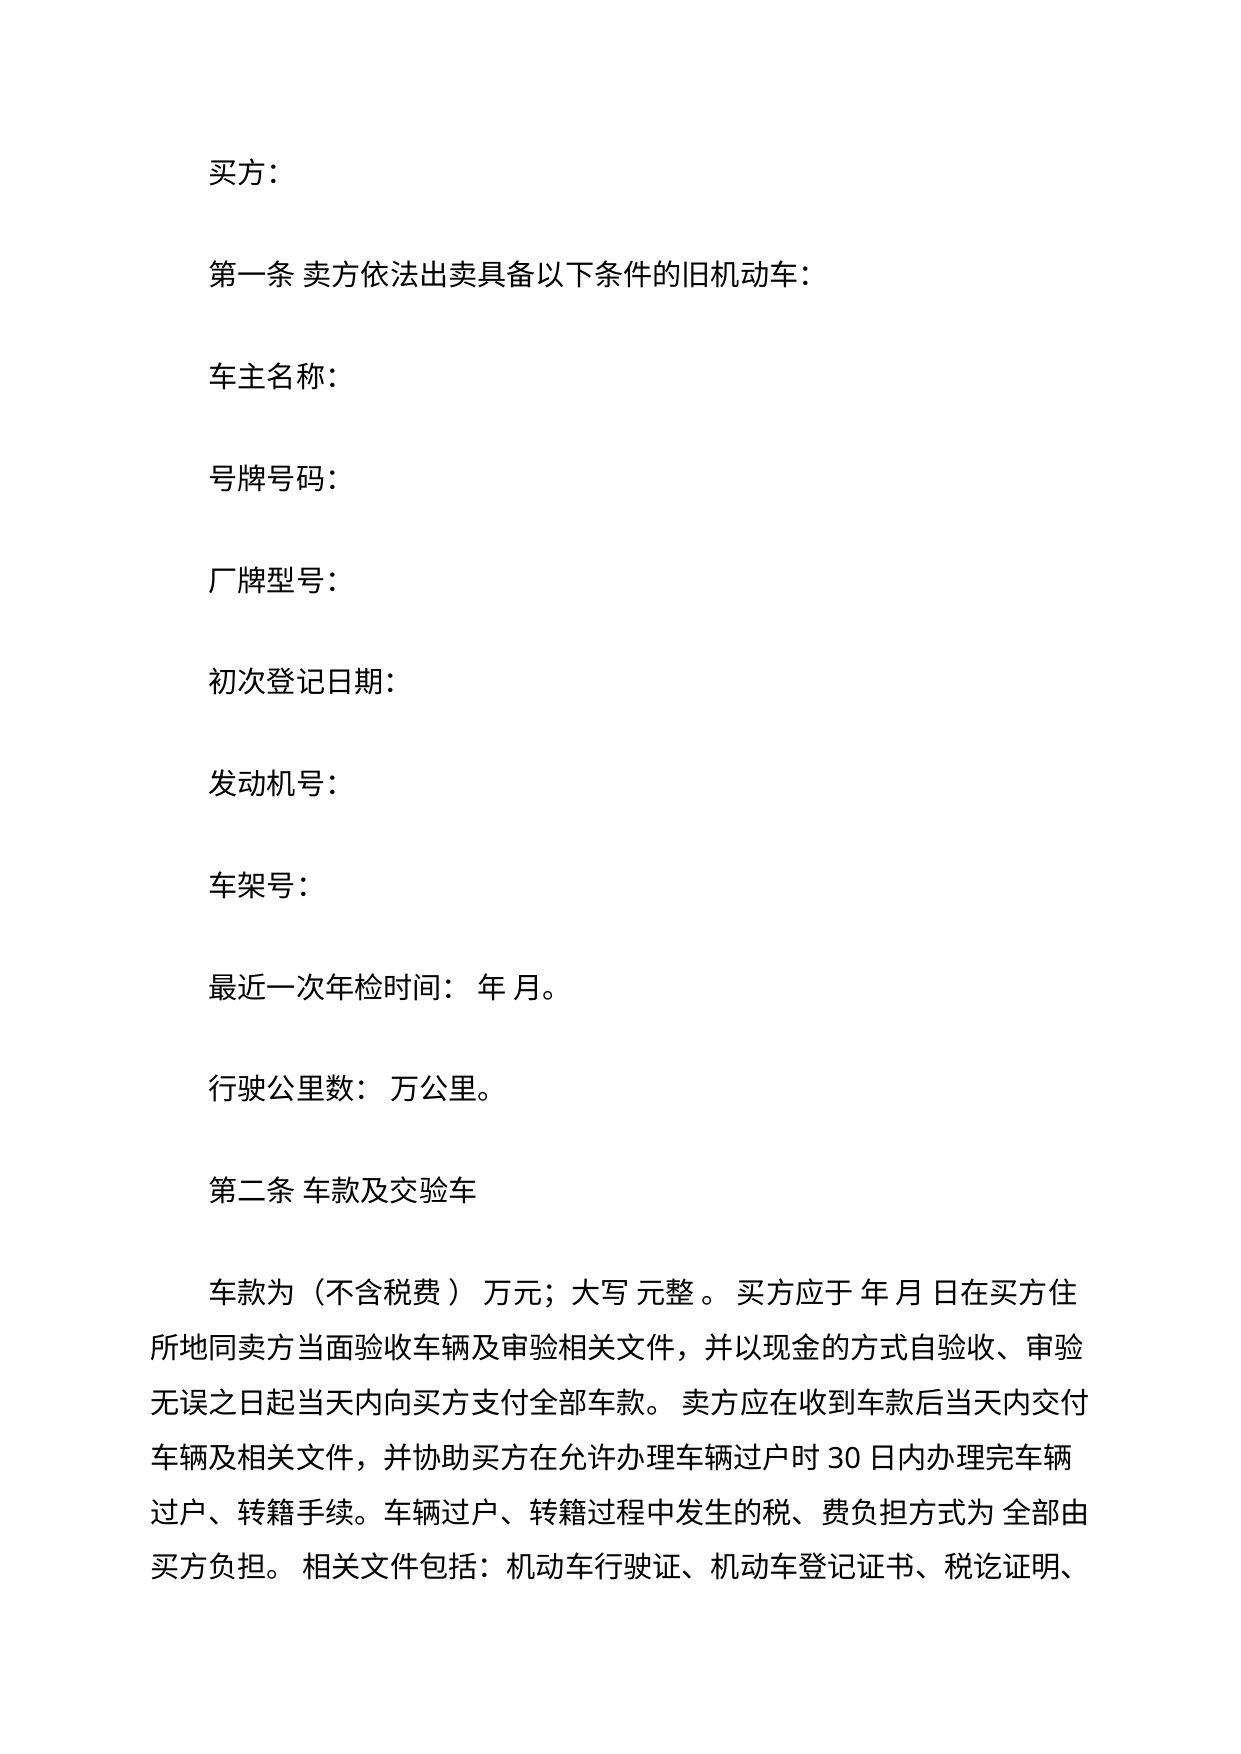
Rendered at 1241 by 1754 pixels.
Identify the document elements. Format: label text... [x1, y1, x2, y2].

text 买方： [150, 150, 1090, 192]
text 厂牌型号： [150, 557, 1090, 599]
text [150, 1269, 1090, 1586]
text 第二条 车款及交验车 [150, 1168, 1090, 1210]
text 行驶公里数： 万公里。 [150, 1066, 1090, 1108]
text 初次登记日期： [150, 659, 1090, 701]
text 号牌号码： [150, 455, 1090, 498]
text 车架号： [150, 862, 1090, 905]
text 最近一次年检时间： 年 月。 [150, 964, 1090, 1006]
text 第一条 卖方依法出卖具备以下条件的旧机动车： [150, 252, 1090, 294]
text 发动机号： [150, 761, 1090, 803]
text 车主名称： [150, 353, 1090, 396]
